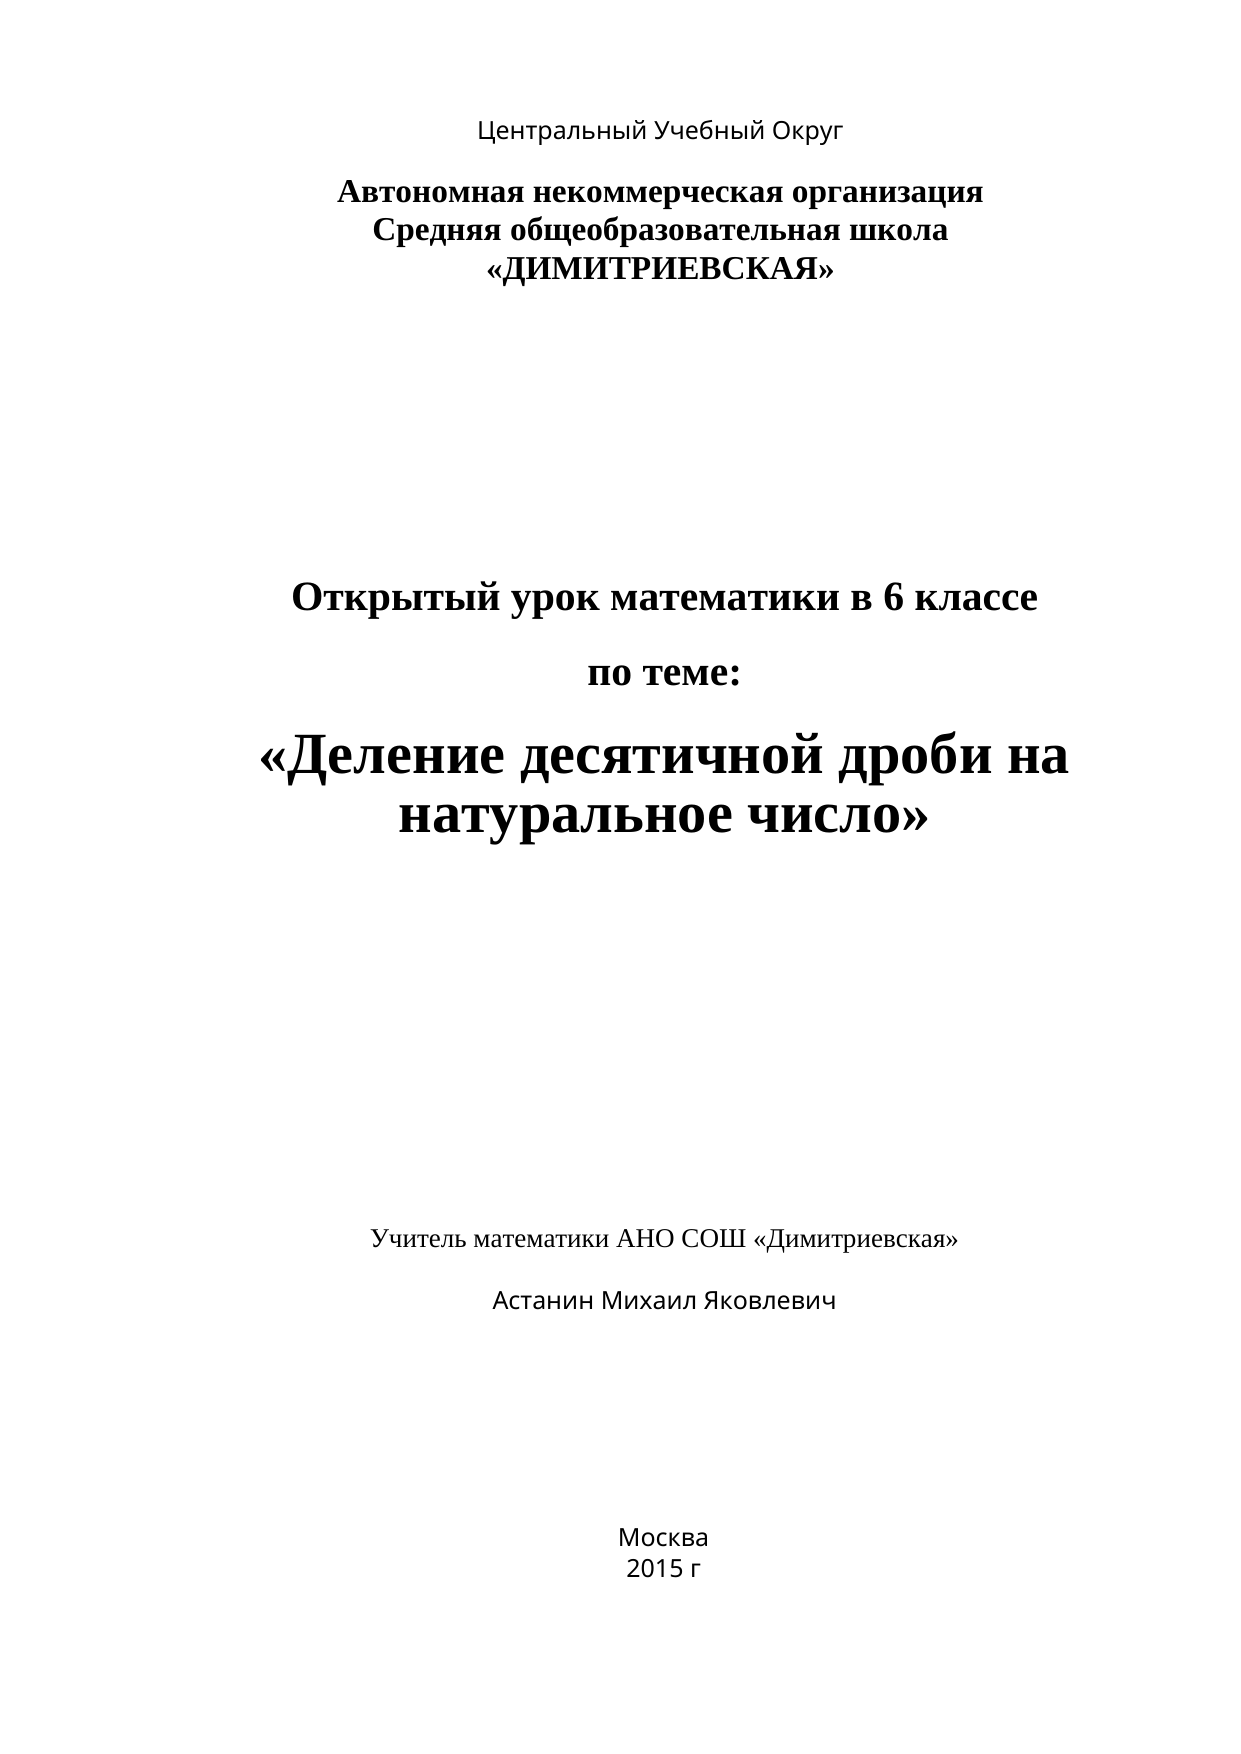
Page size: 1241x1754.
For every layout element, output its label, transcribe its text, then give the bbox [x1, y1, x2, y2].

text 2015 г [544, 1552, 783, 1584]
text Учитель математики АНО СОШ «Димитриевская» [177, 1197, 1152, 1259]
text Центральный Учебный Округ [177, 118, 1143, 145]
text Астанин Михаил Яковлевич [177, 1259, 1152, 1321]
text Москва [544, 1521, 783, 1552]
text «Деление десятичной дроби на натуральное число» [177, 727, 1152, 844]
text по теме: [177, 652, 1152, 693]
text Открытый урок математики в 6 классе [177, 577, 1152, 618]
text Автономная некоммерческая организация Средняя общеобразовательная школа «ДИМИТРИЕВСКАЯ» [177, 171, 1143, 287]
